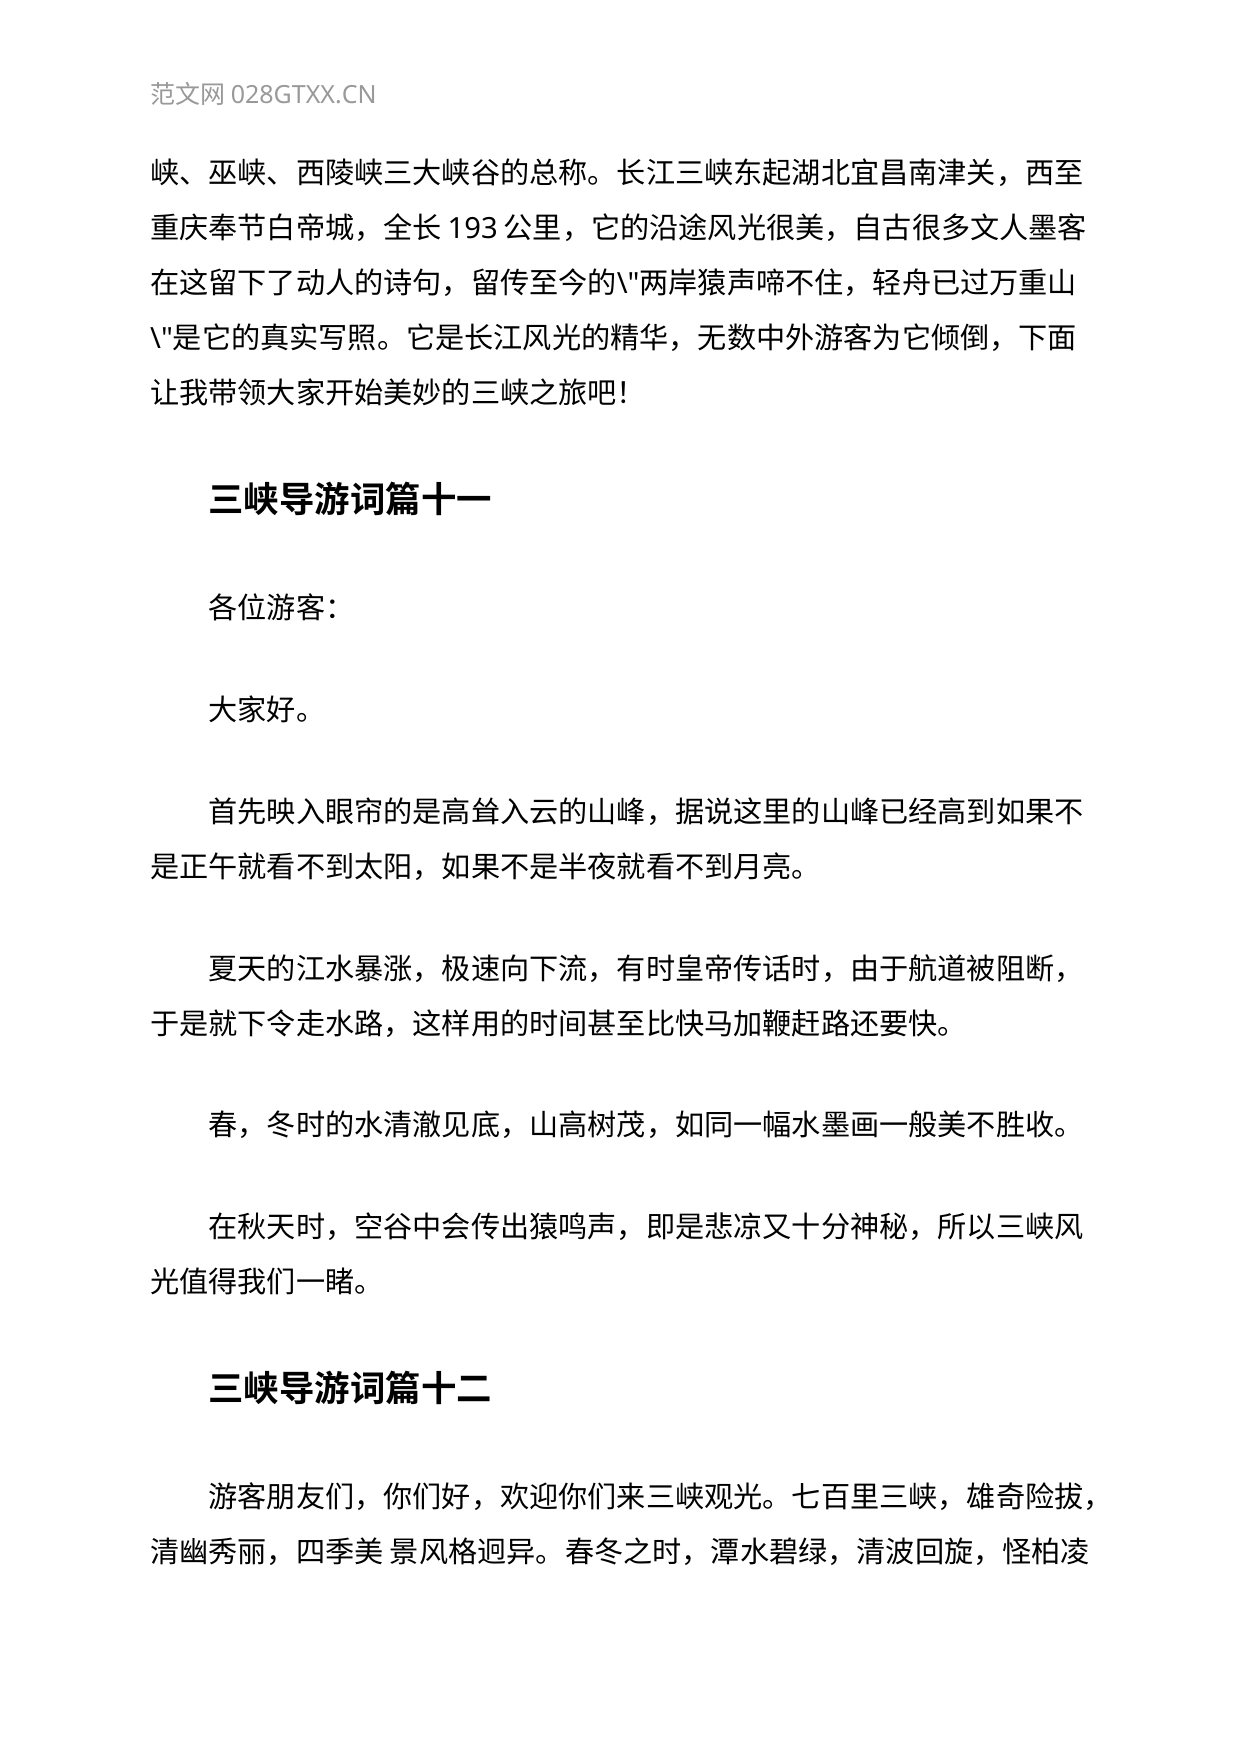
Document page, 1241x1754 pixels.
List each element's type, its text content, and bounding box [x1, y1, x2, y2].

text 春，冬时的水清澈见底，山高树茂，如同一幅水墨画一般美不胜收。 [150, 1102, 1090, 1144]
text 夏天的江水暴涨，极速向下流，有时皇帝传话时，由于航道被阻断，于是就下令走水路，这样用的时间甚至比快马加鞭赶路还要快。 [150, 945, 1090, 1042]
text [150, 150, 1090, 412]
text 在秋天时，空谷中会传出猿鸣声，即是悲凉又十分神秘，所以三峡风光值得我们一睹。 [150, 1204, 1090, 1301]
text 三峡导游词篇十二 [150, 1360, 1090, 1412]
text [150, 1474, 1090, 1571]
text 大家好。 [150, 687, 1090, 729]
text 首先映入眼帘的是高耸入云的山峰，据说这里的山峰已经高到如果不是正午就看不到太阳，如果不是半夜就看不到月亮。 [150, 789, 1090, 886]
text 三峡导游词篇十一 [150, 472, 1090, 523]
text 各位游客： [150, 585, 1090, 627]
